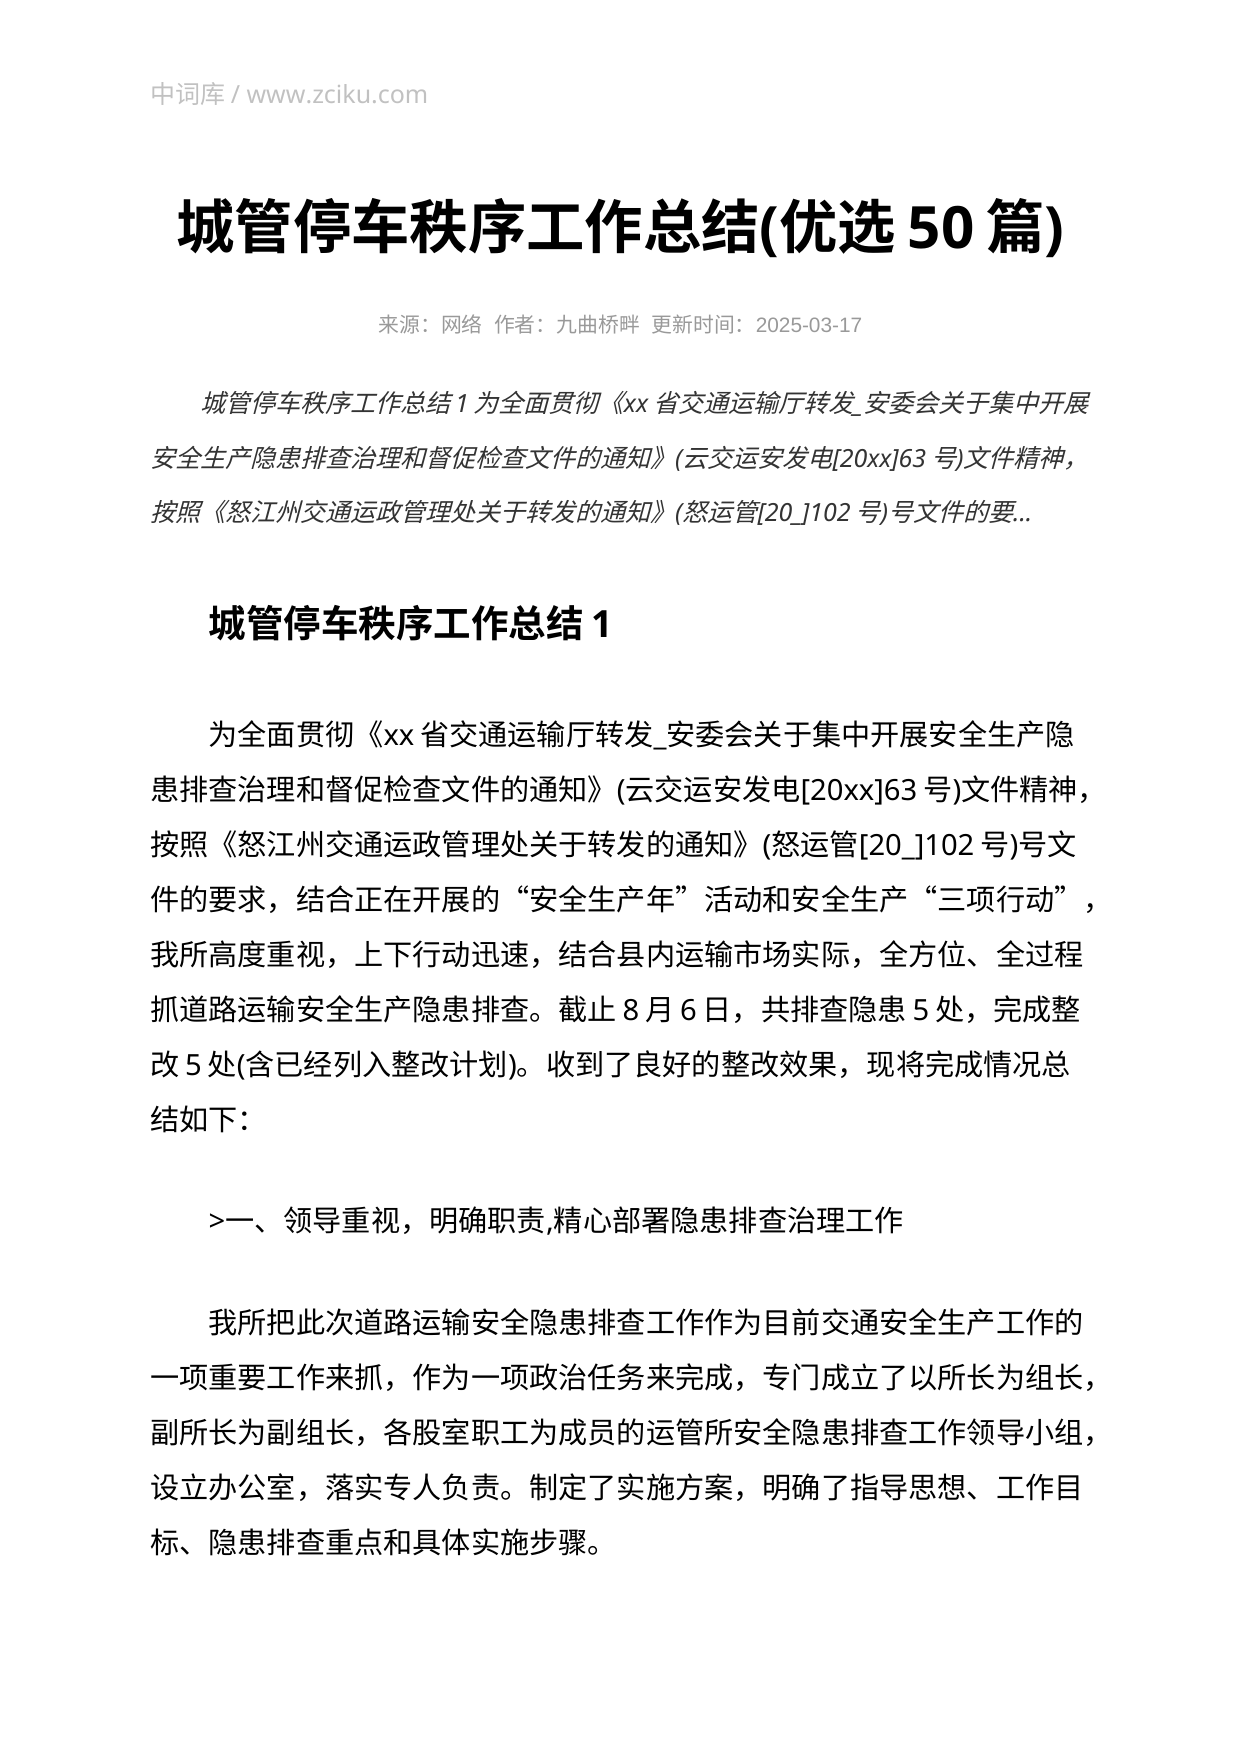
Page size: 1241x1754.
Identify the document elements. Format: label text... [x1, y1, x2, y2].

text 城管停车秩序工作总结1为全面贯彻《xx省交通运输厅转发_安委会关于集中开展安全生产隐患排查治理和督促检查文件的通知》(云交运安发电[20xx]63号)文件精神，按照《怒江州交通运政管理处关于转发的通知》(怒运管[20_]102号)号文件的要... [150, 384, 1090, 529]
text 我所把此次道路运输安全隐患排查工作作为目前交通安全生产工作的一项重要工作来抓，作为一项政治任务来完成，专门成立了以所长为组长，副所长为副组长，各股室职工为成员的运管所安全隐患排查工作领导小组，设立办公室，落实专人负责。制定了实施方案，明确了指导思想、工作目标、隐患排查重点和具体实施步骤。 [150, 1300, 1090, 1562]
text >一、领导重视，明确职责,精心部署隐患排查治理工作 [150, 1198, 1090, 1240]
subtitle 城管停车秩序工作总结(优选50篇) [150, 181, 1090, 266]
text 城管停车秩序工作总结1 [150, 594, 1090, 648]
text 为全面贯彻《xx省交通运输厅转发_安委会关于集中开展安全生产隐患排查治理和督促检查文件的通知》(云交运安发电[20xx]63号)文件精神，按照《怒江州交通运政管理处关于转发的通知》(怒运管[20_]102号)号文件的要求，结合正在开展的“安全生产年”活动和安全生产“三项行动”，我所高度重视，上下行动迅速，结合县内运输市场实际，全方位、全过程抓道路运输安全生产隐患排查。截止8月6日，共排查隐患5处，完成整改5处(含已经列入整改计划)。收到了良好的整改效果，现将完成情况总结如下： [150, 711, 1090, 1138]
text 来源：网络 作者：九曲桥畔 更新时间：2025-03-17 [150, 313, 1090, 337]
